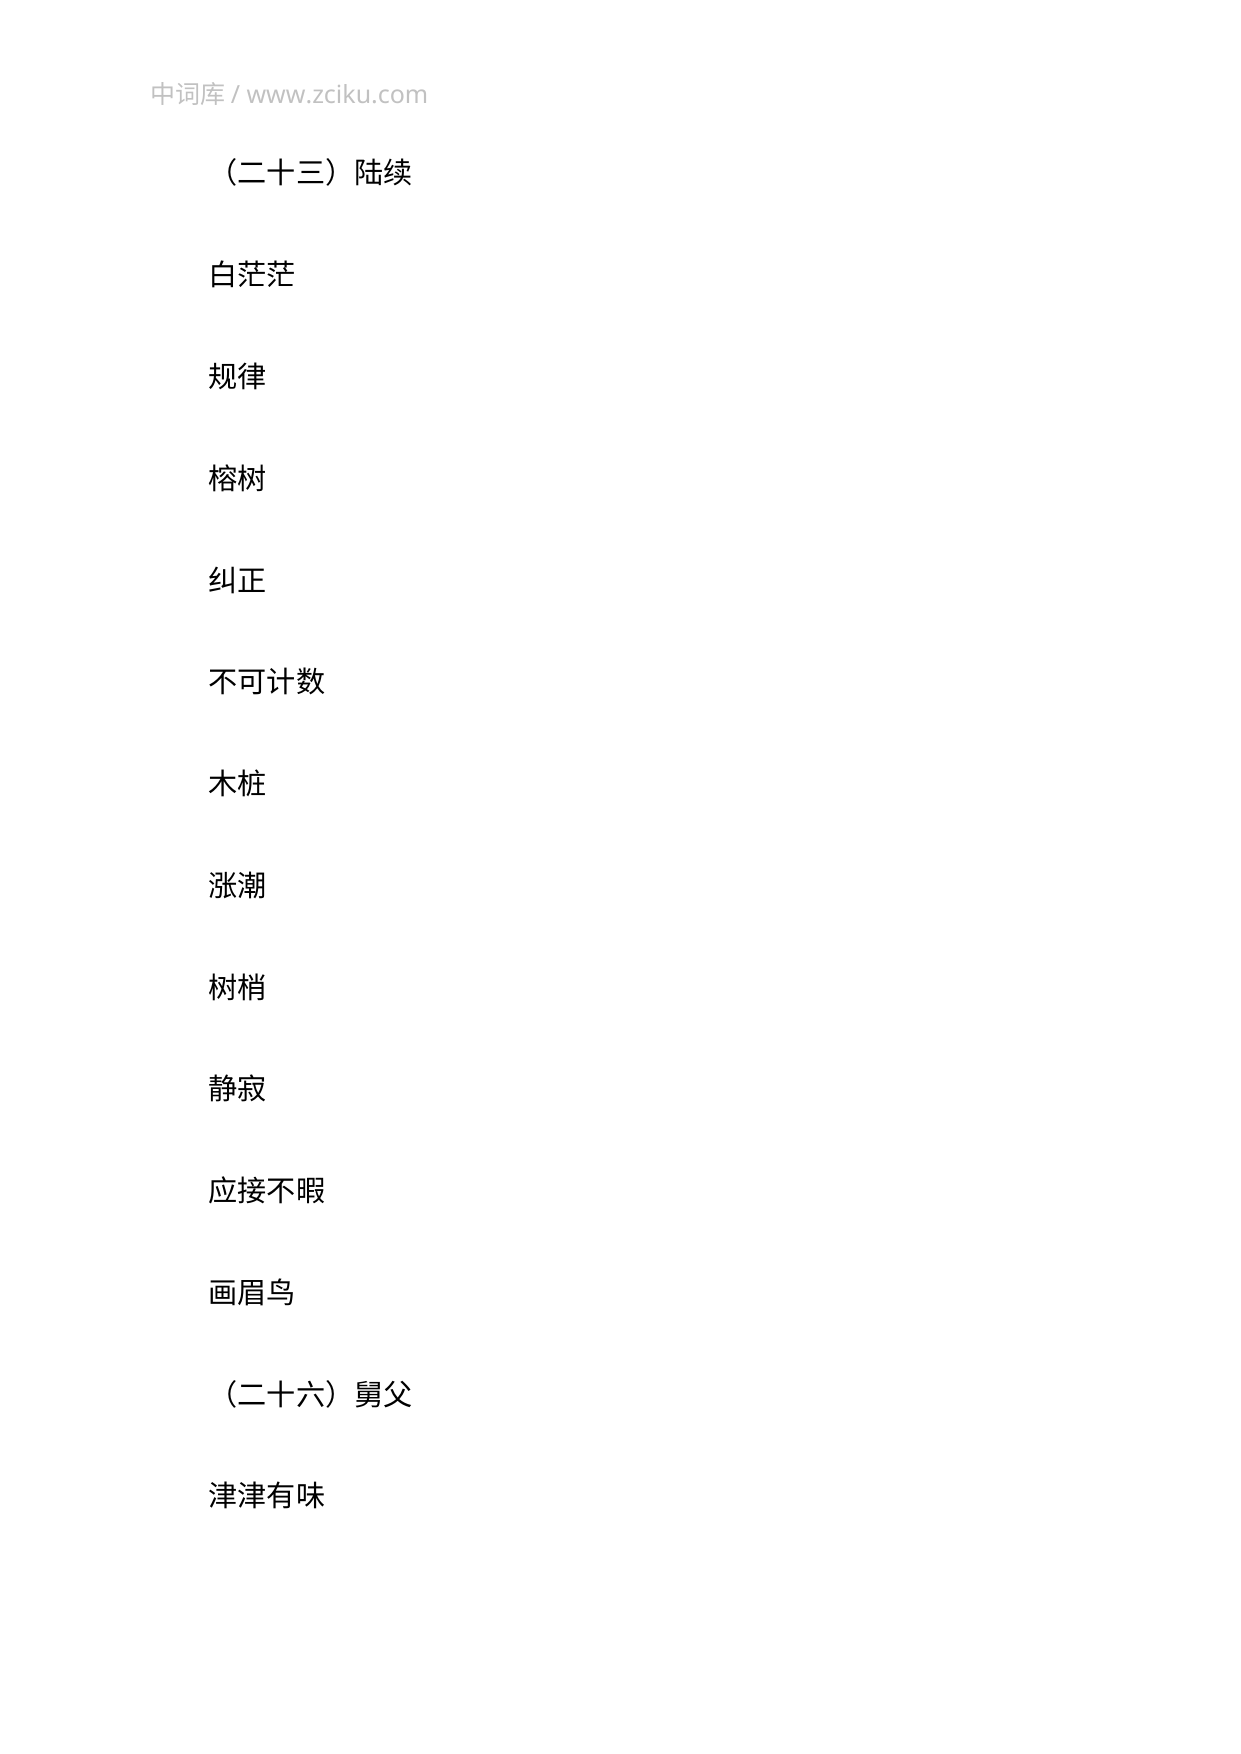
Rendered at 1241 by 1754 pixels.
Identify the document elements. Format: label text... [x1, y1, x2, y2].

text 画眉鸟 [150, 1269, 1090, 1312]
text 树梢 [150, 964, 1090, 1006]
text 规律 [150, 353, 1090, 396]
text （二十六）舅父 [150, 1371, 1090, 1413]
text 纠正 [150, 557, 1090, 599]
text 榕树 [150, 455, 1090, 498]
text 应接不暇 [150, 1168, 1090, 1210]
text 涨潮 [150, 862, 1090, 905]
text 静寂 [150, 1066, 1090, 1108]
text 不可计数 [150, 659, 1090, 701]
text 木桩 [150, 761, 1090, 803]
text 津津有味 [150, 1473, 1090, 1515]
text （二十三）陆续 [150, 150, 1090, 192]
text 白茫茫 [150, 252, 1090, 294]
